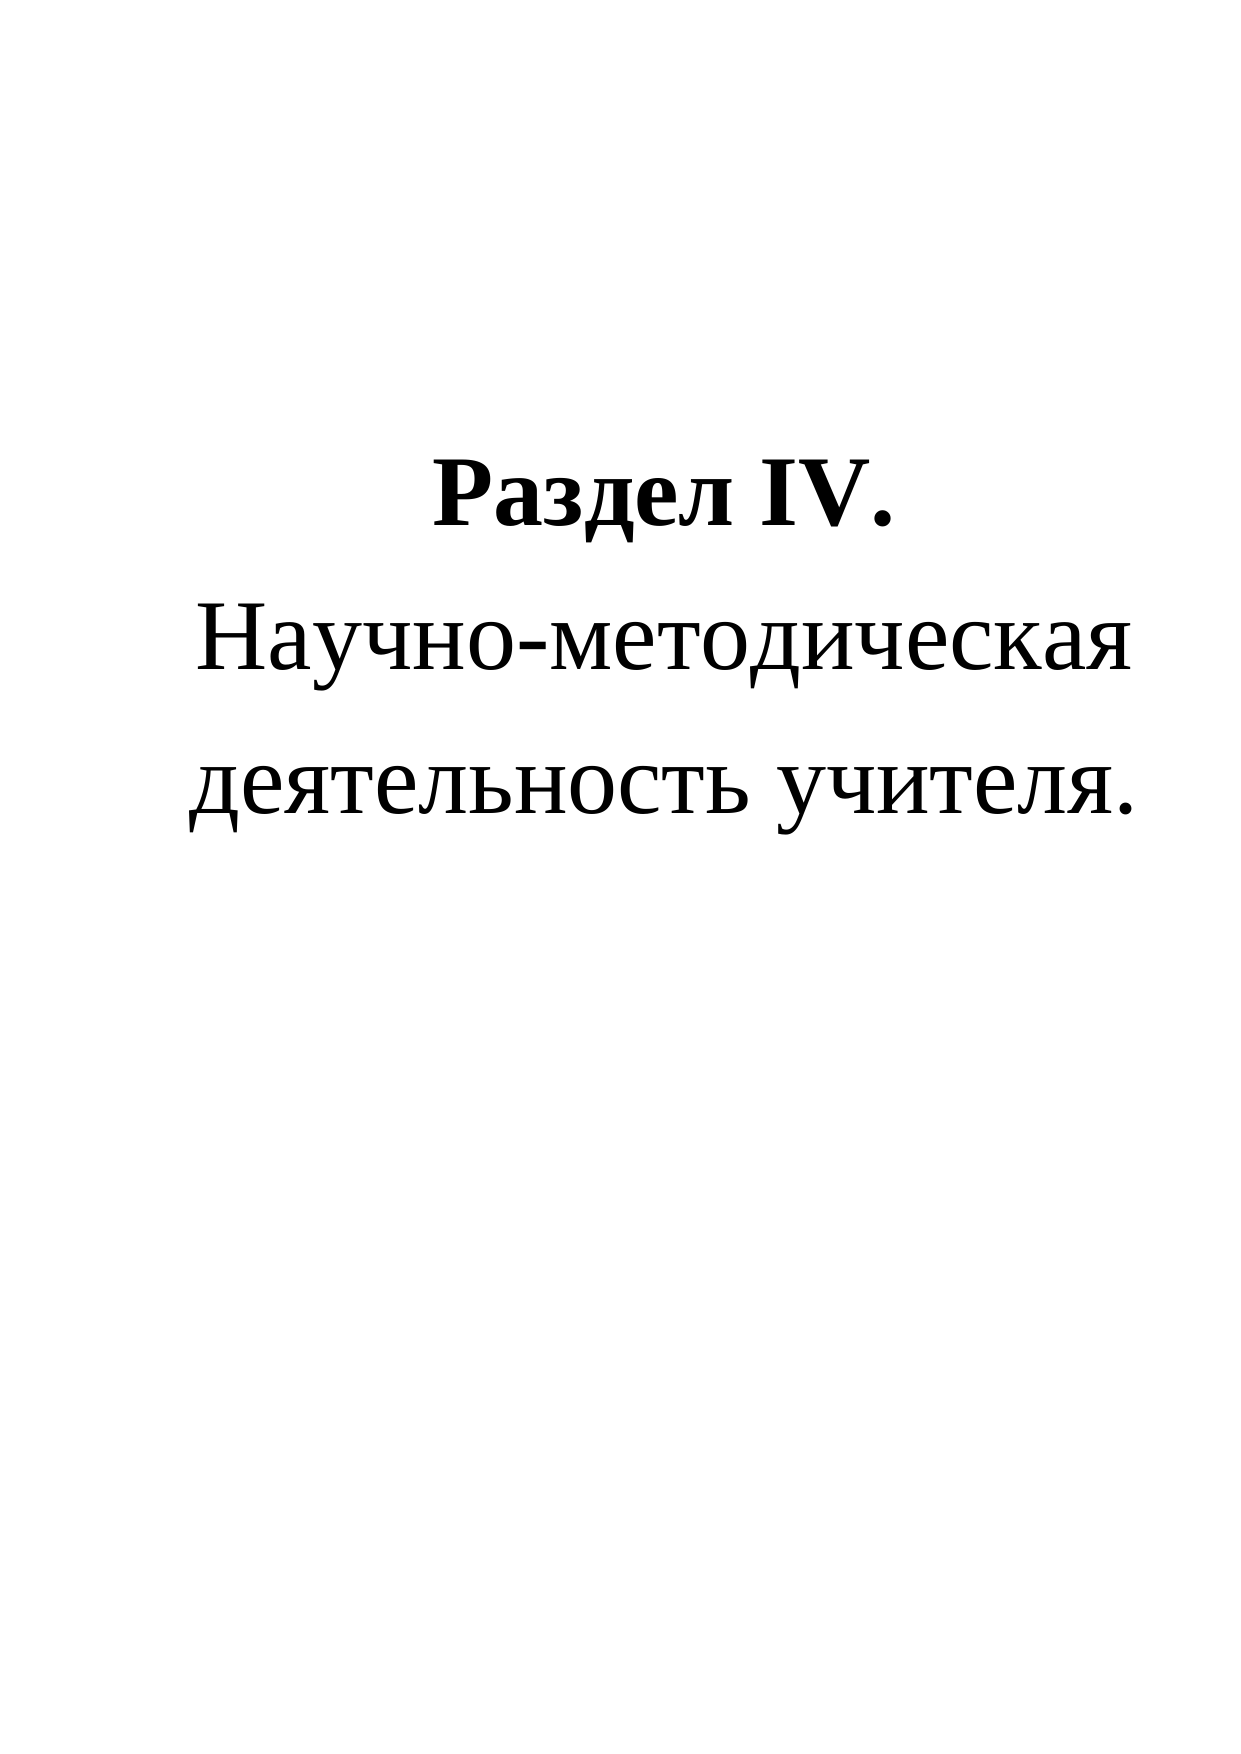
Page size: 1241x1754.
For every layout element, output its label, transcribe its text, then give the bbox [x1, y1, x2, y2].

text деятельность учителя. [177, 720, 1152, 835]
text Научно-методическая [177, 576, 1152, 691]
text Раздел IV. [177, 432, 1152, 547]
